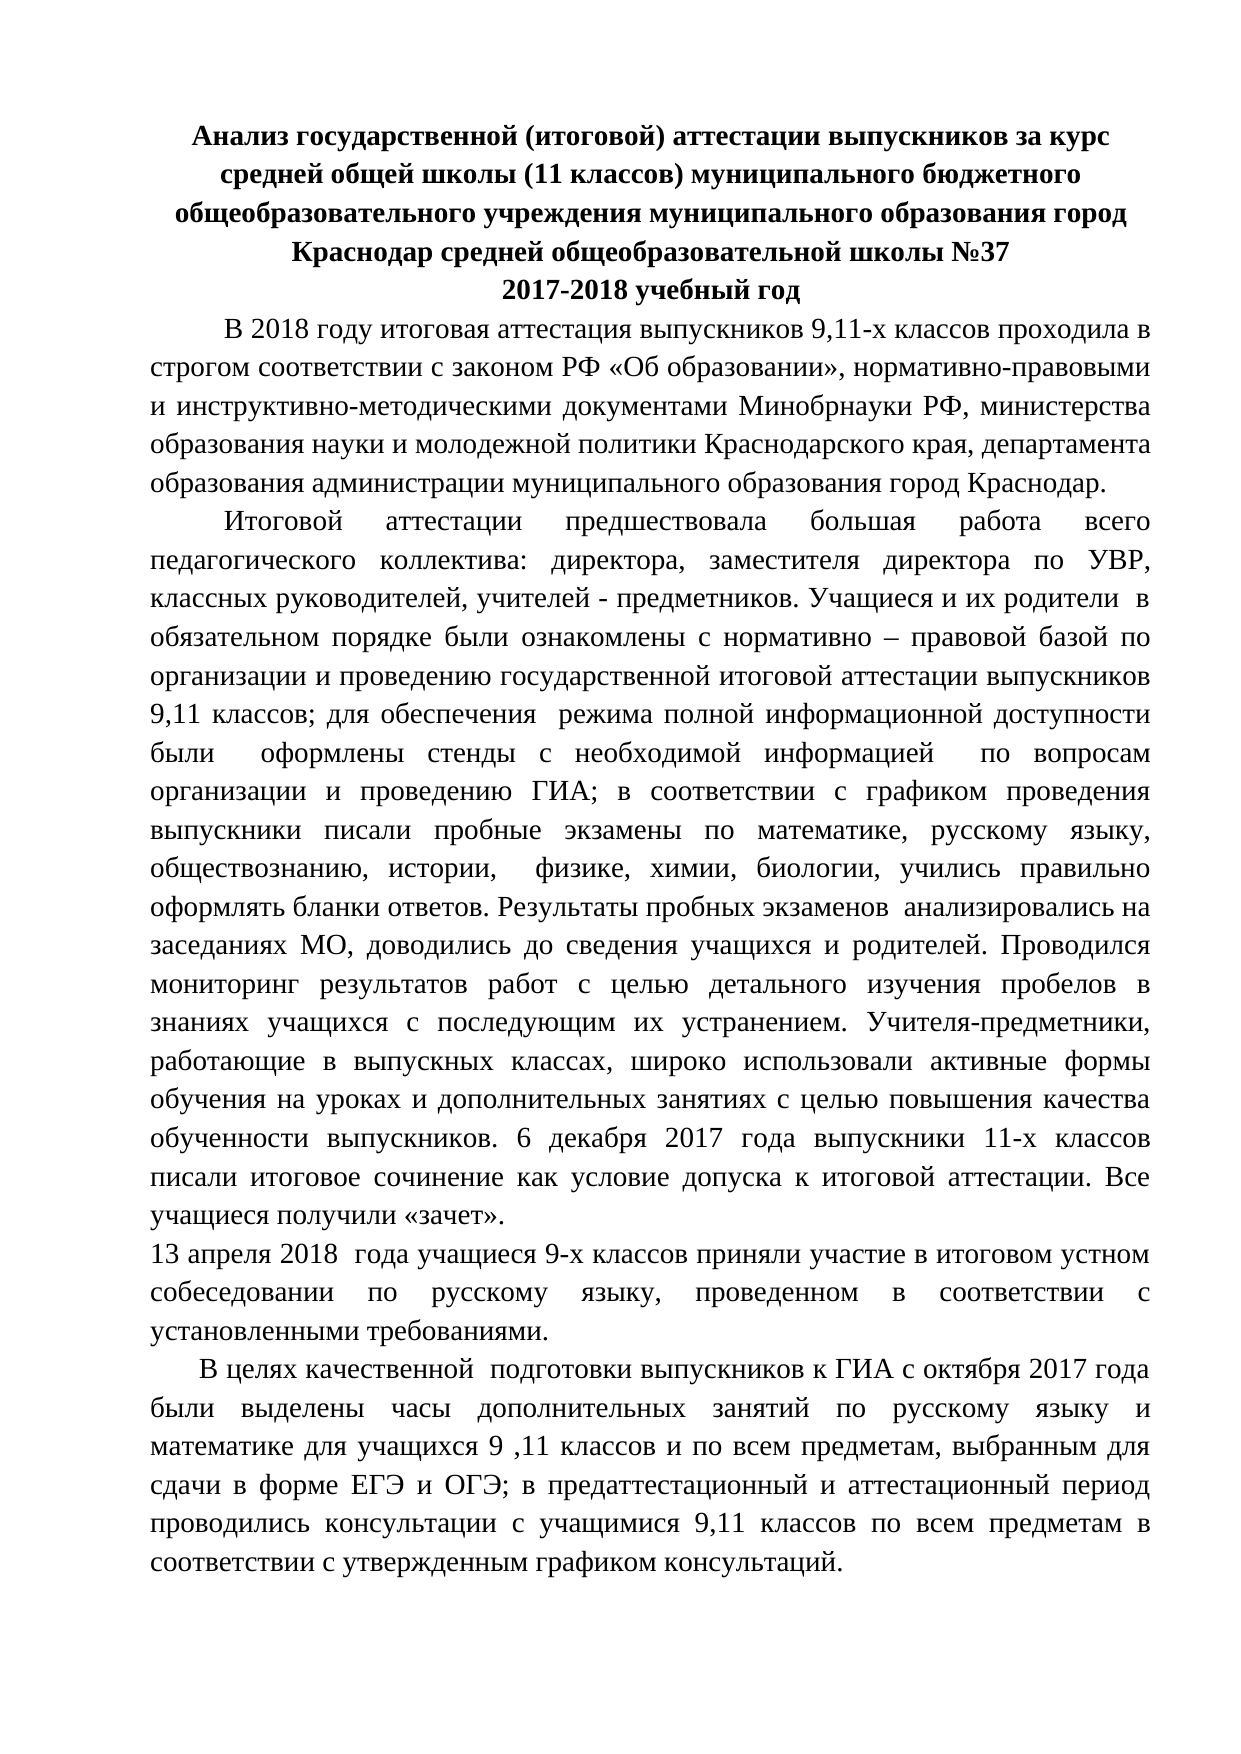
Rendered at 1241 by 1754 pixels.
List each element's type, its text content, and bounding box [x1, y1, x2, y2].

text Итоговой аттестации предшествовала большая работа всего педагогического коллектива: директора, заместителя директора по УВР, классных руководителей, учителей - предметников. Учащиеся и их родители в обязательном порядке были ознакомлены с нормативно – правовой базой по организации и проведению государственной итоговой аттестации выпускников 9,11 классов; для обеспечения режима полной информационной доступности были оформлены стенды с необходимой информацией по вопросам организации и проведению ГИА; в соответствии с графиком проведения выпускники писали пробные экзамены по математике, русскому языку, обществознанию, истории, физике, химии, биологии, учились правильно оформлять бланки ответов. Результаты пробных экзаменов анализировались на заседаниях МО, доводились до сведения учащихся и родителей. Проводился мониторинг результатов работ с целью детального изучения пробелов в знаниях учащихся с последующим их устранением. Учителя-предметники, работающие в выпускных классах, широко использовали активные формы обучения на уроках и дополнительных занятиях с целью повышения качества обученности выпускников. 6 декабря 2017 года выпускники 11-х классов писали итоговое сочинение как условие допуска к итоговой аттестации. Все учащиеся получили «зачет». [150, 503, 1152, 1231]
text 2017-2018 учебный год [150, 272, 1152, 306]
text В 2018 году итоговая аттестация выпускников 9,11-х классов проходила в строгом соответствии с законом РФ «Об образовании», нормативно-правовыми и инструктивно-методическими документами Минобрнауки РФ, министерства образования науки и молодежной политики Краснодарского края, департамента образования администрации муниципального образования город Краснодар. [150, 311, 1152, 498]
text 13 апреля 2018 года учащиеся 9-х классов приняли участие в итоговом устном собеседовании по русскому языку, проведенном в соответствии с установленными требованиями. [150, 1236, 1152, 1346]
text В целях качественной подготовки выпускников к ГИА с октября 2017 года были выделены часы дополнительных занятий по русскому языку и математике для учащихся 9 ,11 классов и по всем предметам, выбранным для сдачи в форме ЕГЭ и ОГЭ; в предаттестационный и аттестационный период проводились консультации с учащимися 9,11 классов по всем предметам в соответствии с утвержденным графиком консультаций. [150, 1351, 1152, 1578]
text Анализ государственной (итоговой) аттестации выпускников за курс средней общей школы (11 классов) муниципального бюджетного общеобразовательного учреждения муниципального образования город Краснодар средней общеобразовательной школы №37 [150, 118, 1152, 267]
